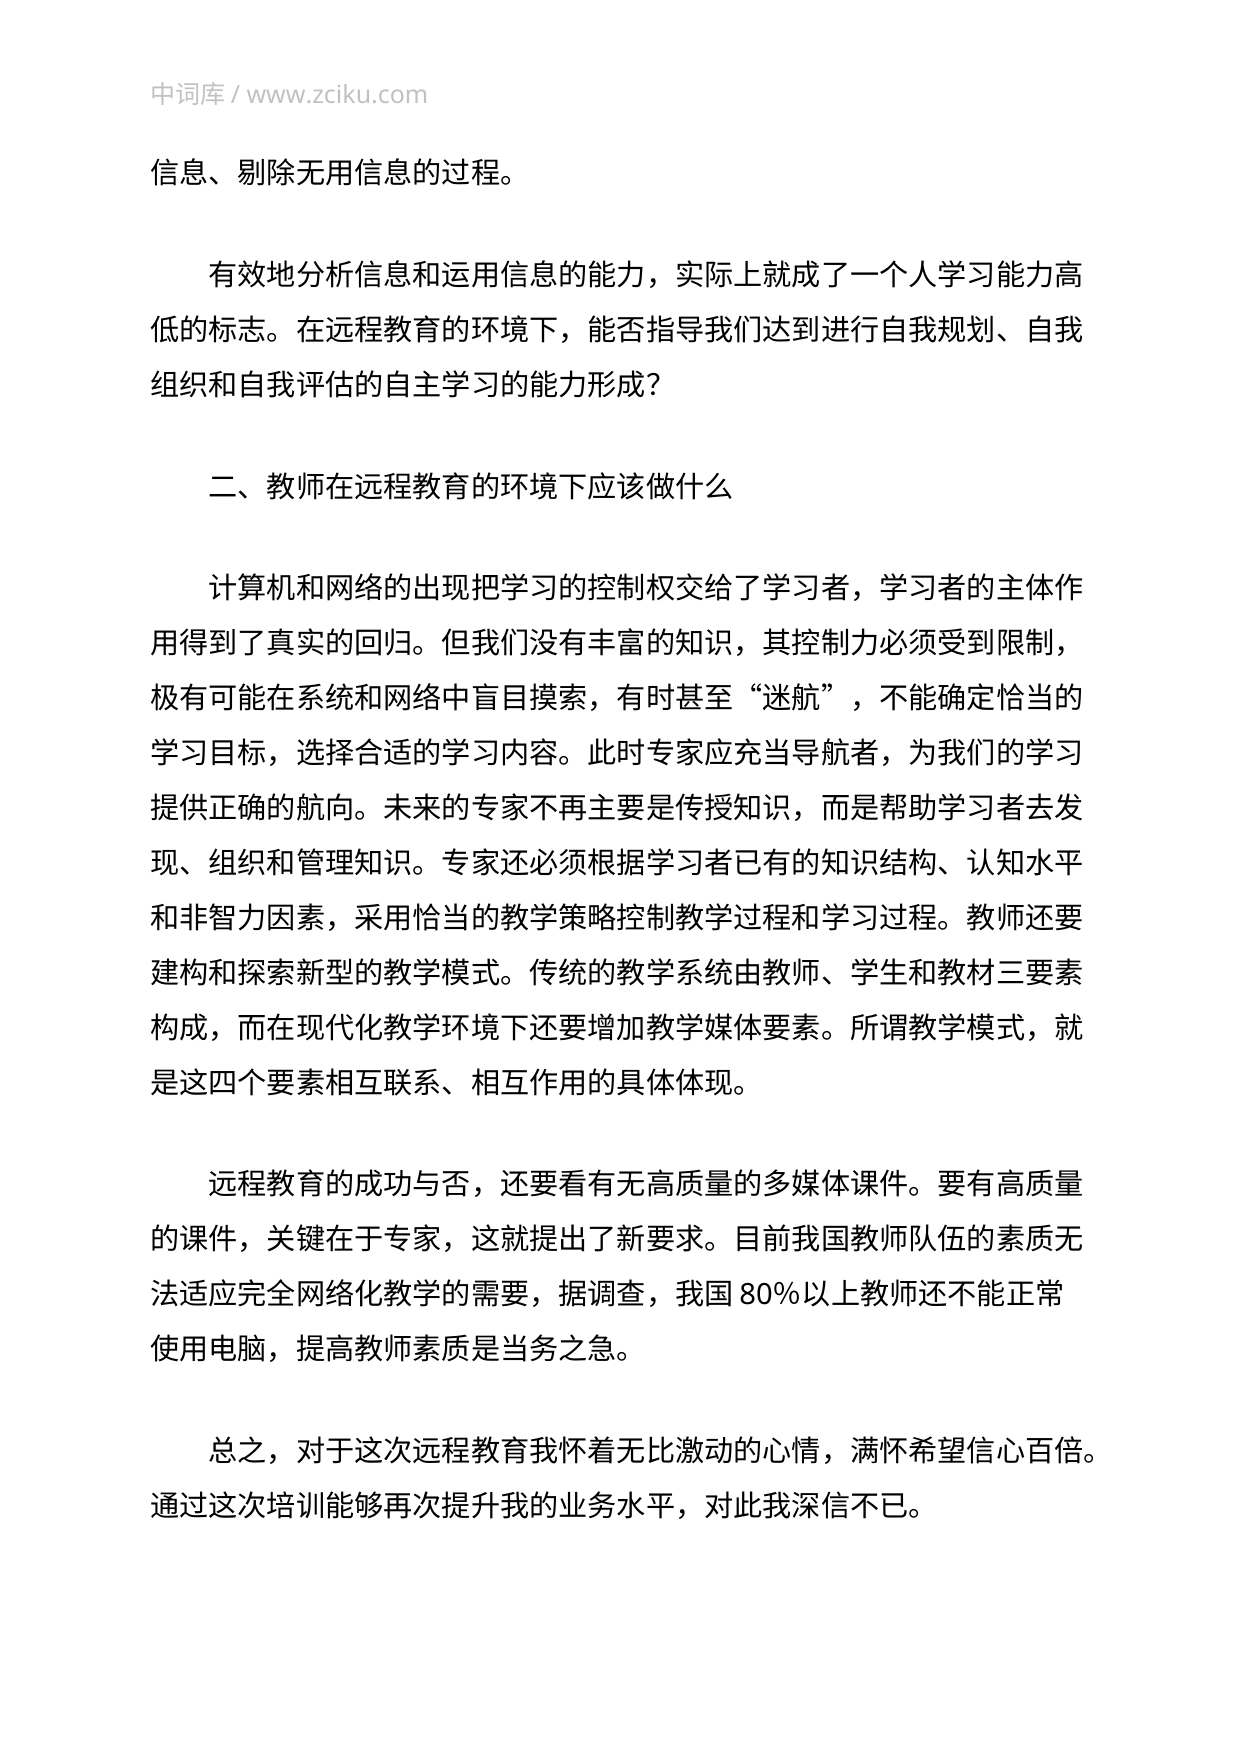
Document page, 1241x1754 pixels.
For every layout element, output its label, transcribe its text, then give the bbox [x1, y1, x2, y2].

text 有效地分析信息和运用信息的能力，实际上就成了一个人学习能力高低的标志。在远程教育的环境下，能否指导我们达到进行自我规划、自我组织和自我评估的自主学习的能力形成？ [150, 252, 1090, 404]
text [150, 150, 1090, 192]
text 二、教师在远程教育的环境下应该做什么 [150, 463, 1090, 506]
text 总之，对于这次远程教育我怀着无比激动的心情，满怀希望信心百倍。通过这次培训能够再次提升我的业务水平，对此我深信不已。 [150, 1427, 1090, 1525]
text 远程教育的成功与否，还要看有无高质量的多媒体课件。要有高质量的课件，关键在于专家，这就提出了新要求。目前我国教师队伍的素质无法适应完全网络化教学的需要，据调查，我国80％以上教师还不能正常使用电脑，提高教师素质是当务之急。 [150, 1161, 1090, 1368]
text 计算机和网络的出现把学习的控制权交给了学习者，学习者的主体作用得到了真实的回归。但我们没有丰富的知识，其控制力必须受到限制，极有可能在系统和网络中盲目摸索，有时甚至“迷航”，不能确定恰当的学习目标，选择合适的学习内容。此时专家应充当导航者，为我们的学习提供正确的航向。未来的专家不再主要是传授知识，而是帮助学习者去发现、组织和管理知识。专家还必须根据学习者已有的知识结构、认知水平和非智力因素，采用恰当的教学策略控制教学过程和学习过程。教师还要建构和探索新型的教学模式。传统的教学系统由教师、学生和教材三要素构成，而在现代化教学环境下还要增加教学媒体要素。所谓教学模式，就是这四个要素相互联系、相互作用的具体体现。 [150, 565, 1090, 1101]
